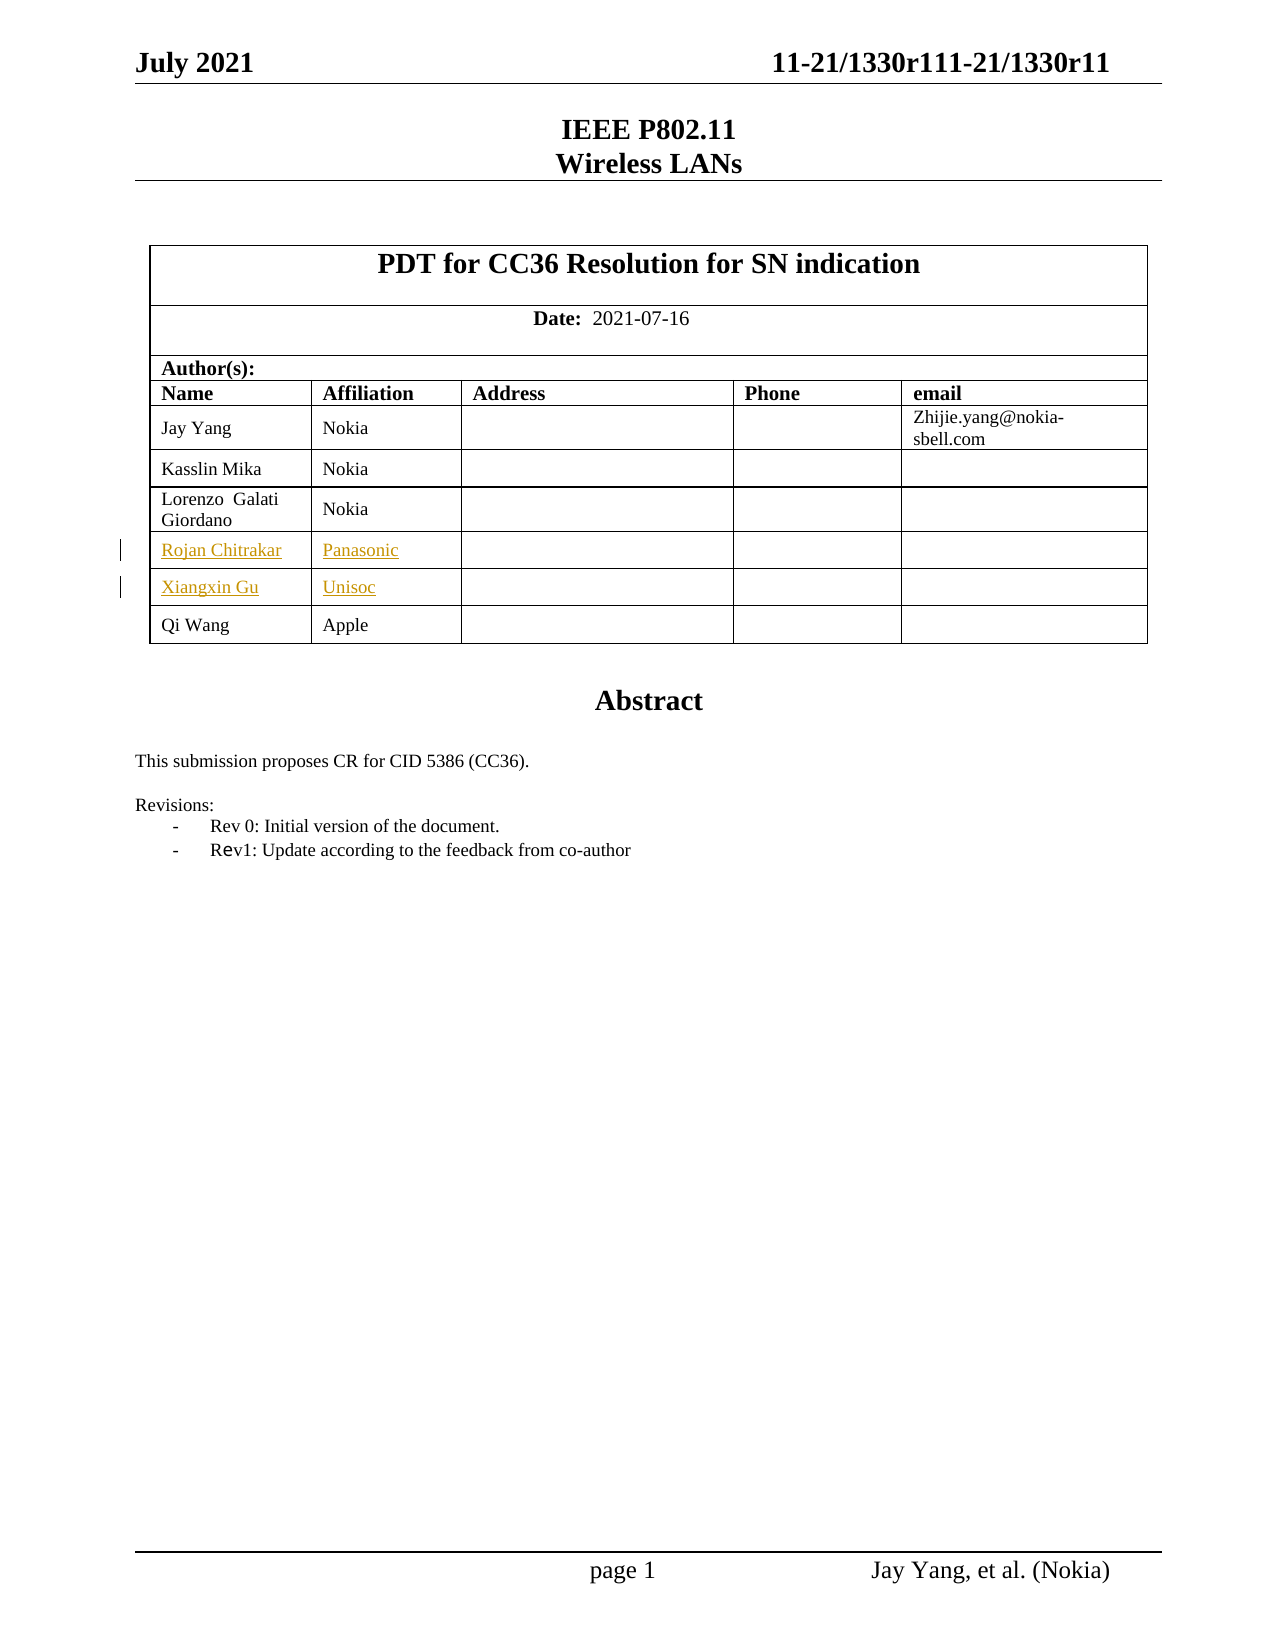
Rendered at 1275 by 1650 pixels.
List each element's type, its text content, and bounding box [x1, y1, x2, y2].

table_cell [902, 532, 1147, 568]
text This submission proposes CR for CID 5386 (CC36). [135, 750, 1162, 772]
table_cell Address [462, 381, 733, 405]
table_cell [462, 488, 733, 531]
table_cell [462, 606, 733, 643]
table_cell Phone [734, 381, 901, 405]
table_cell Author(s): [151, 356, 1147, 380]
table_cell [462, 569, 733, 605]
list Rev 0: Initial version of the document. [172, 815, 1162, 837]
table_cell [734, 450, 901, 486]
table_cell Nokia [312, 406, 461, 449]
table_cell [902, 488, 1147, 531]
table_cell Nokia [312, 488, 461, 531]
table_cell Affiliation [312, 381, 461, 405]
table_cell [902, 606, 1147, 643]
table_cell [734, 569, 901, 605]
table_cell [902, 569, 1147, 605]
table_cell [151, 569, 311, 605]
table_cell Lorenzo Galati Giordano [151, 488, 311, 531]
table_header PDT for CC36 Resolution for SN indication [151, 246, 1147, 304]
table_cell [734, 406, 901, 449]
table_cell Zhijie.yang@nokia-sbell.com [902, 406, 1147, 449]
table_cell [734, 606, 901, 643]
table_cell email [902, 381, 1147, 405]
table_cell Qi Wang [151, 606, 311, 643]
text Revisions: [135, 793, 1162, 815]
table_cell Kasslin Mika [151, 450, 311, 486]
table_cell Nokia [312, 450, 461, 486]
table_cell Date: 2021-07-16 [151, 306, 1147, 355]
table_cell [312, 569, 461, 605]
table_cell Name [151, 381, 311, 405]
table_cell [462, 450, 733, 486]
table_cell [734, 488, 901, 531]
text Abstract [135, 683, 1162, 716]
table_cell [151, 532, 311, 568]
table_cell [734, 532, 901, 568]
list Rev1: Update according to the feedback from co-author [172, 837, 1162, 862]
table_cell Apple [312, 606, 461, 643]
table_cell [902, 450, 1147, 486]
text IEEE P802.11 Wireless LANs [135, 112, 1162, 180]
table_cell [462, 532, 733, 568]
table_cell Jay Yang [151, 406, 311, 449]
table_cell [462, 406, 733, 449]
table_cell [312, 532, 461, 568]
